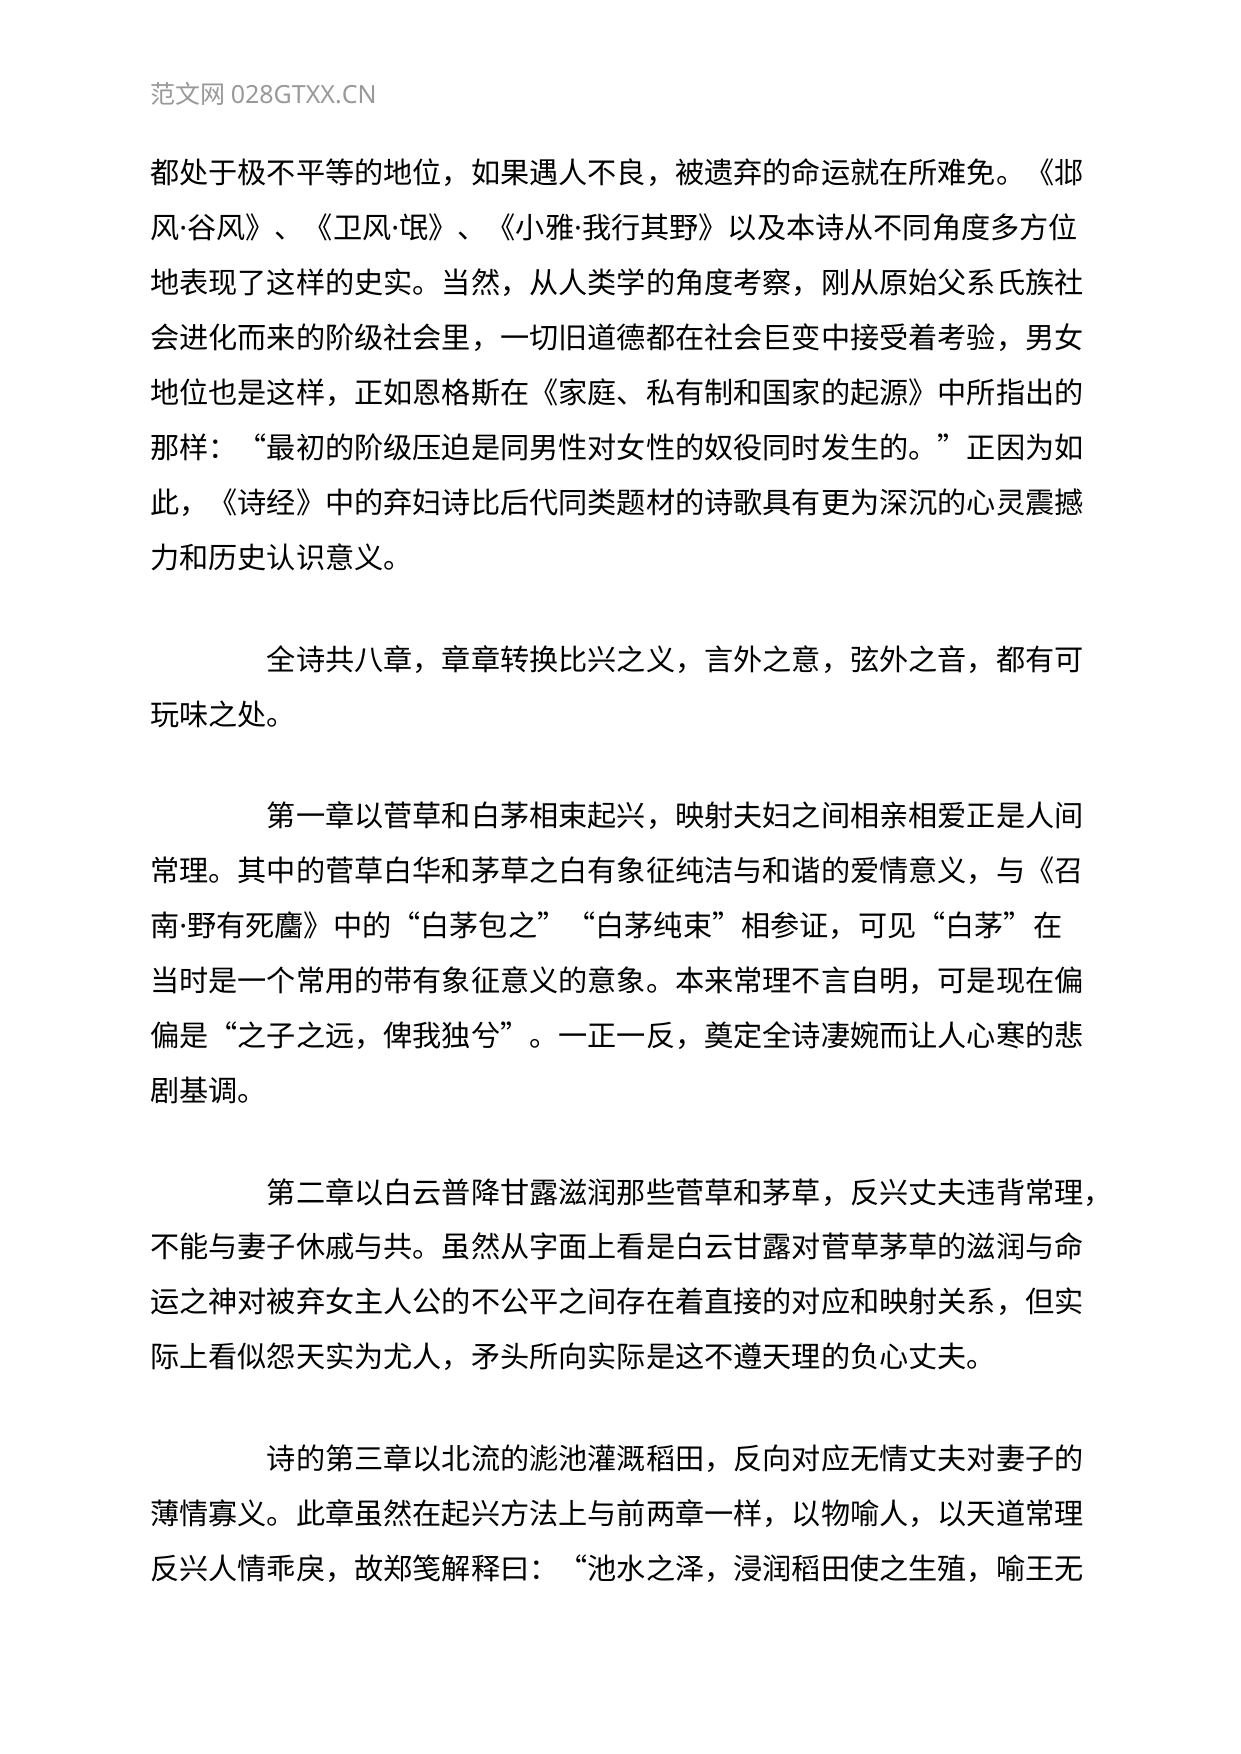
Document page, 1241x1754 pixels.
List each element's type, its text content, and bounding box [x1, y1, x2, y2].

text 全诗共八章，章章转换比兴之义，言外之意，弦外之音，都有可玩味之处。 [150, 636, 1090, 733]
text 第一章以菅草和白茅相束起兴，映射夫妇之间相亲相爱正是人间常理。其中的菅草白华和茅草之白有象征纯洁与和谐的爱情意义，与《召南·野有死麕》中的“白茅包之”“白茅纯束”相参证，可见“白茅”在当时是一个常用的带有象征意义的意象。本来常理不言自明，可是现在偏偏是“之子之远，俾我独兮”。一正一反，奠定全诗凄婉而让人心寒的悲剧基调。 [150, 793, 1090, 1110]
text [150, 1436, 1090, 1588]
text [150, 150, 1090, 577]
text 第二章以白云普降甘露滋润那些菅草和茅草，反兴丈夫违背常理，不能与妻子休戚与共。虽然从字面上看是白云甘露对菅草茅草的滋润与命运之神对被弃女主人公的不公平之间存在着直接的对应和映射关系，但实际上看似怨天实为尤人，矛头所向实际是这不遵天理的负心丈夫。 [150, 1169, 1090, 1376]
